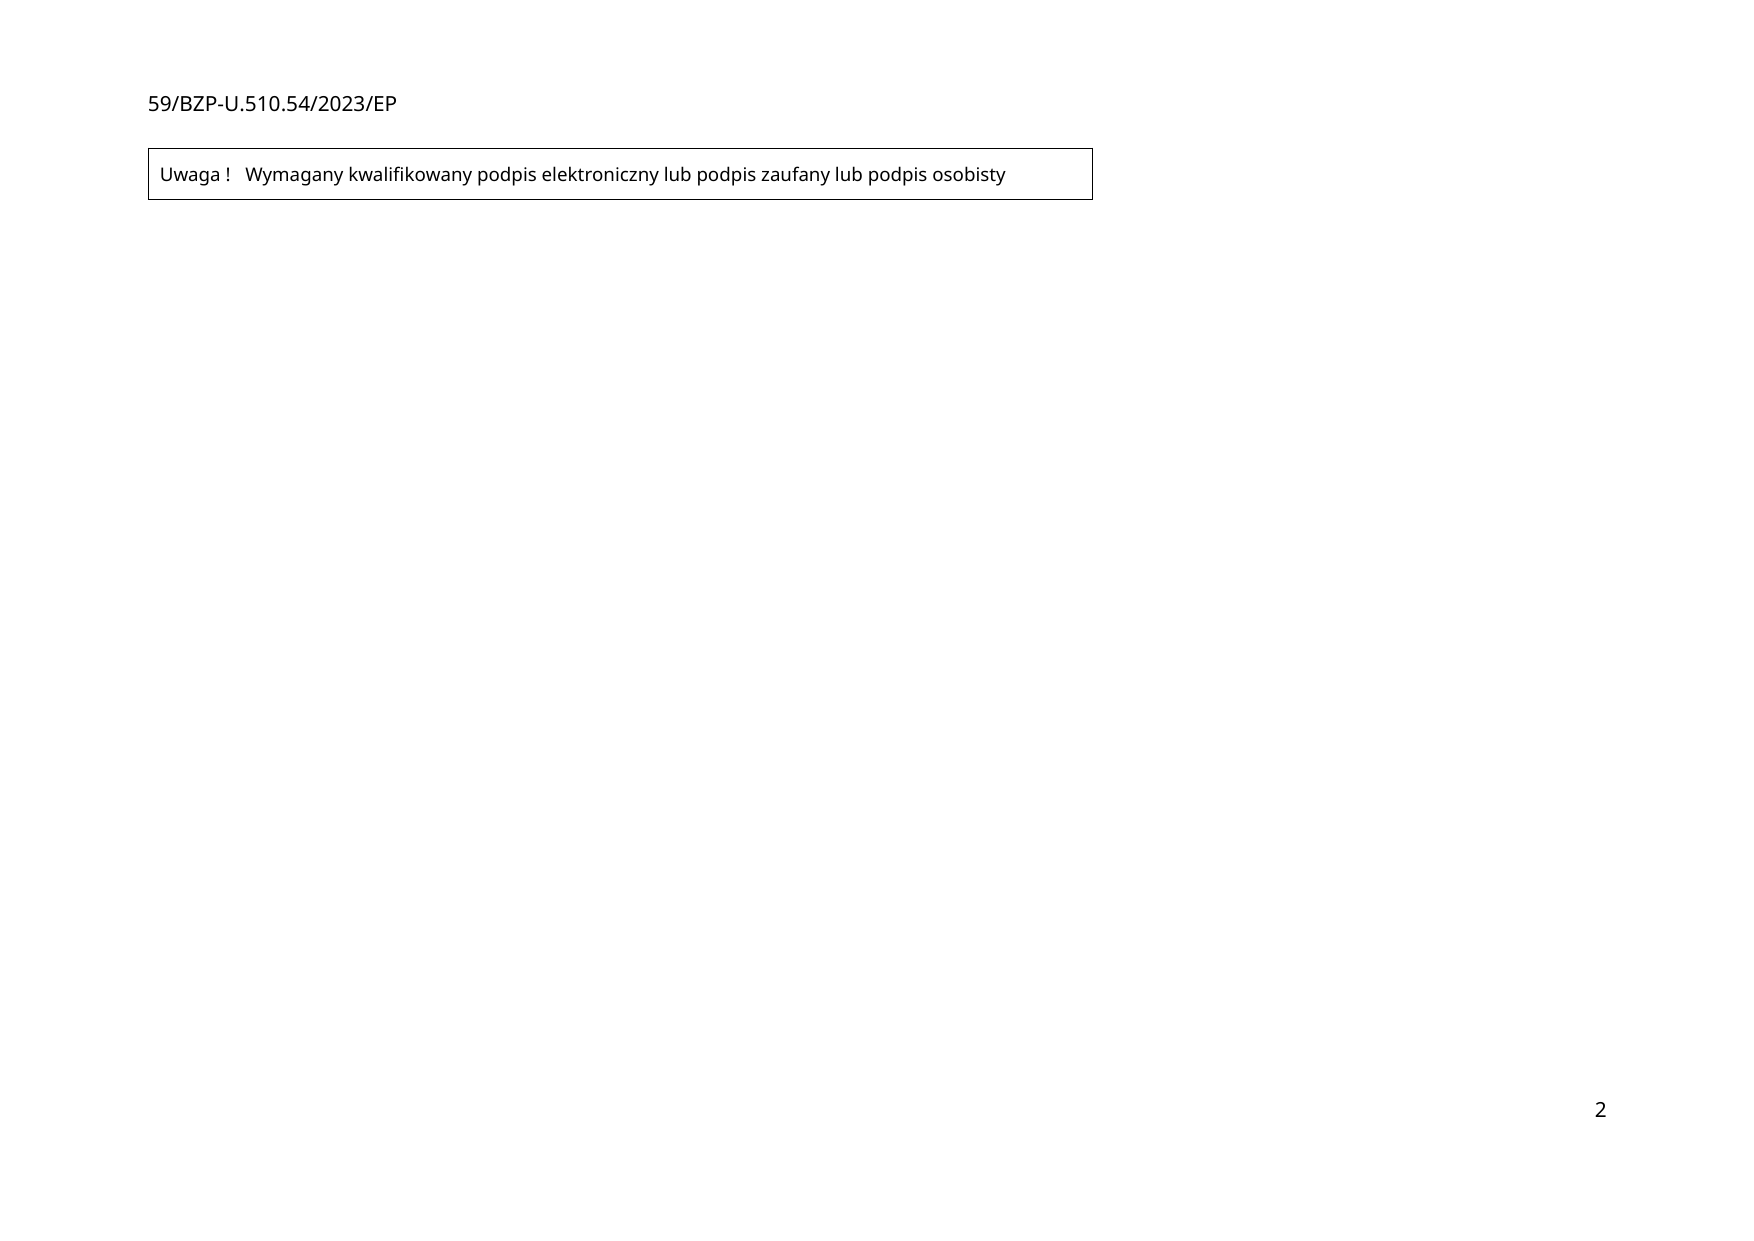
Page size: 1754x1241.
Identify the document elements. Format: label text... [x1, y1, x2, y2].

table_header Uwaga ! Wymagany kwalifikowany podpis elektroniczny lub podpis zaufany lub podpis osobisty [149, 149, 1092, 199]
